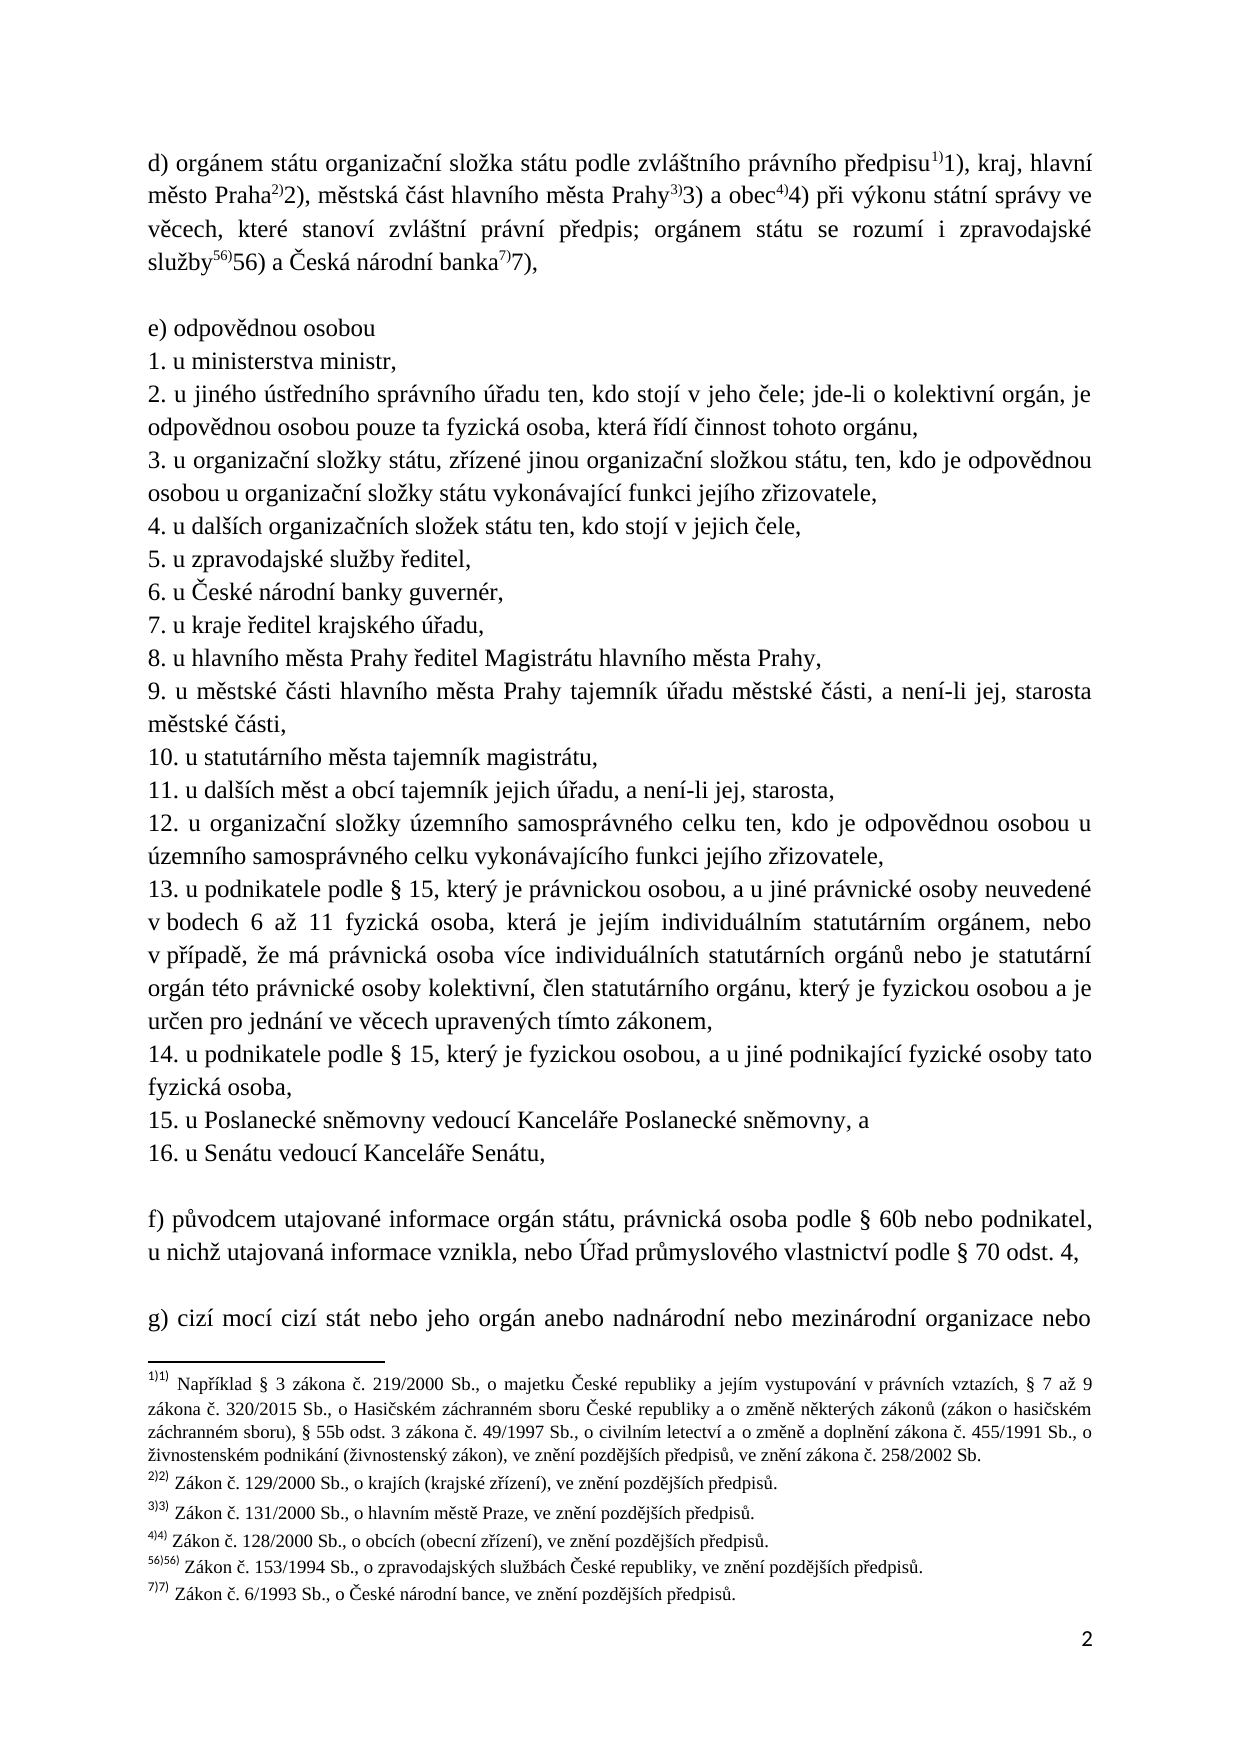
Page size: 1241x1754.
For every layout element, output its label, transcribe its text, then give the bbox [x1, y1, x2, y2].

text 10. u statutárního města tajemník magistrátu, [148, 742, 1093, 771]
text 12. u organizační složky územního samosprávného celku ten, kdo je odpovědnou osobou u územního samosprávného celku vykonávajícího funkci jejího zřizovatele, [148, 808, 1093, 870]
text 7. u kraje ředitel krajského úřadu, [148, 610, 1093, 639]
text d) orgánem státu organizační složka státu podle zvláštního právního předpisu1), kraj, hlavní město Praha2), městská část hlavního města Prahy3) a obec4) při výkonu státní správy ve věcech, které stanoví zvláštní právní předpis; orgánem státu se rozumí i zpravodajské služby56) a Česká národní banka7), [148, 148, 1093, 275]
text 2. u jiného ústředního správního úřadu ten, kdo stojí v jeho čele; jde-li o kolektivní orgán, je odpovědnou osobou pouze ta fyzická osoba, která řídí činnost tohoto orgánu, [148, 379, 1093, 441]
text 11. u dalších měst a obcí tajemník jejich úřadu, a není-li jej, starosta, [148, 775, 1093, 804]
text 3. u organizační složky státu, zřízené jinou organizační složkou státu, ten, kdo je odpovědnou osobou u organizační složky státu vykonávající funkci jejího zřizovatele, [148, 445, 1093, 507]
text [148, 1303, 1093, 1332]
text 4. u dalších organizačních složek státu ten, kdo stojí v jejich čele, [148, 511, 1093, 539]
text 8. u hlavního města Prahy ředitel Magistrátu hlavního města Prahy, [148, 643, 1093, 672]
text 9. u městské části hlavního města Prahy tajemník úřadu městské části, a není-li jej, starosta městské části, [148, 676, 1093, 738]
text 1. u ministerstva ministr, [148, 346, 1093, 374]
text 14. u podnikatele podle § 15, který je fyzickou osobou, a u jiné podnikající fyzické osoby tato fyzická osoba, [148, 1039, 1093, 1101]
text 16. u Senátu vedoucí Kanceláře Senátu, [148, 1138, 1093, 1167]
text 13. u podnikatele podle § 15, který je právnickou osobou, a u jiné právnické osoby neuvedené v bodech 6 až 11 fyzická osoba, která je jejím individuálním statutárním orgánem, nebo v případě, že má právnická osoba více individuálních statutárních orgánů nebo je statutární orgán této právnické osoby kolektivní, člen statutárního orgánu, který je fyzickou osobou a je určen pro jednání ve věcech upravených tímto zákonem, [148, 874, 1093, 1035]
text 15. u Poslanecké sněmovny vedoucí Kanceláře Poslanecké sněmovny, a [148, 1105, 1093, 1134]
text f) původcem utajované informace orgán státu, právnická osoba podle § 60b nebo podnikatel, u nichž utajovaná informace vznikla, nebo Úřad průmyslového vlastnictví podle § 70 odst. 4, [148, 1204, 1093, 1266]
text 6. u České národní banky guvernér, [148, 577, 1093, 606]
text 5. u zpravodajské služby ředitel, [148, 544, 1093, 573]
text e) odpovědnou osobou [148, 313, 1093, 341]
